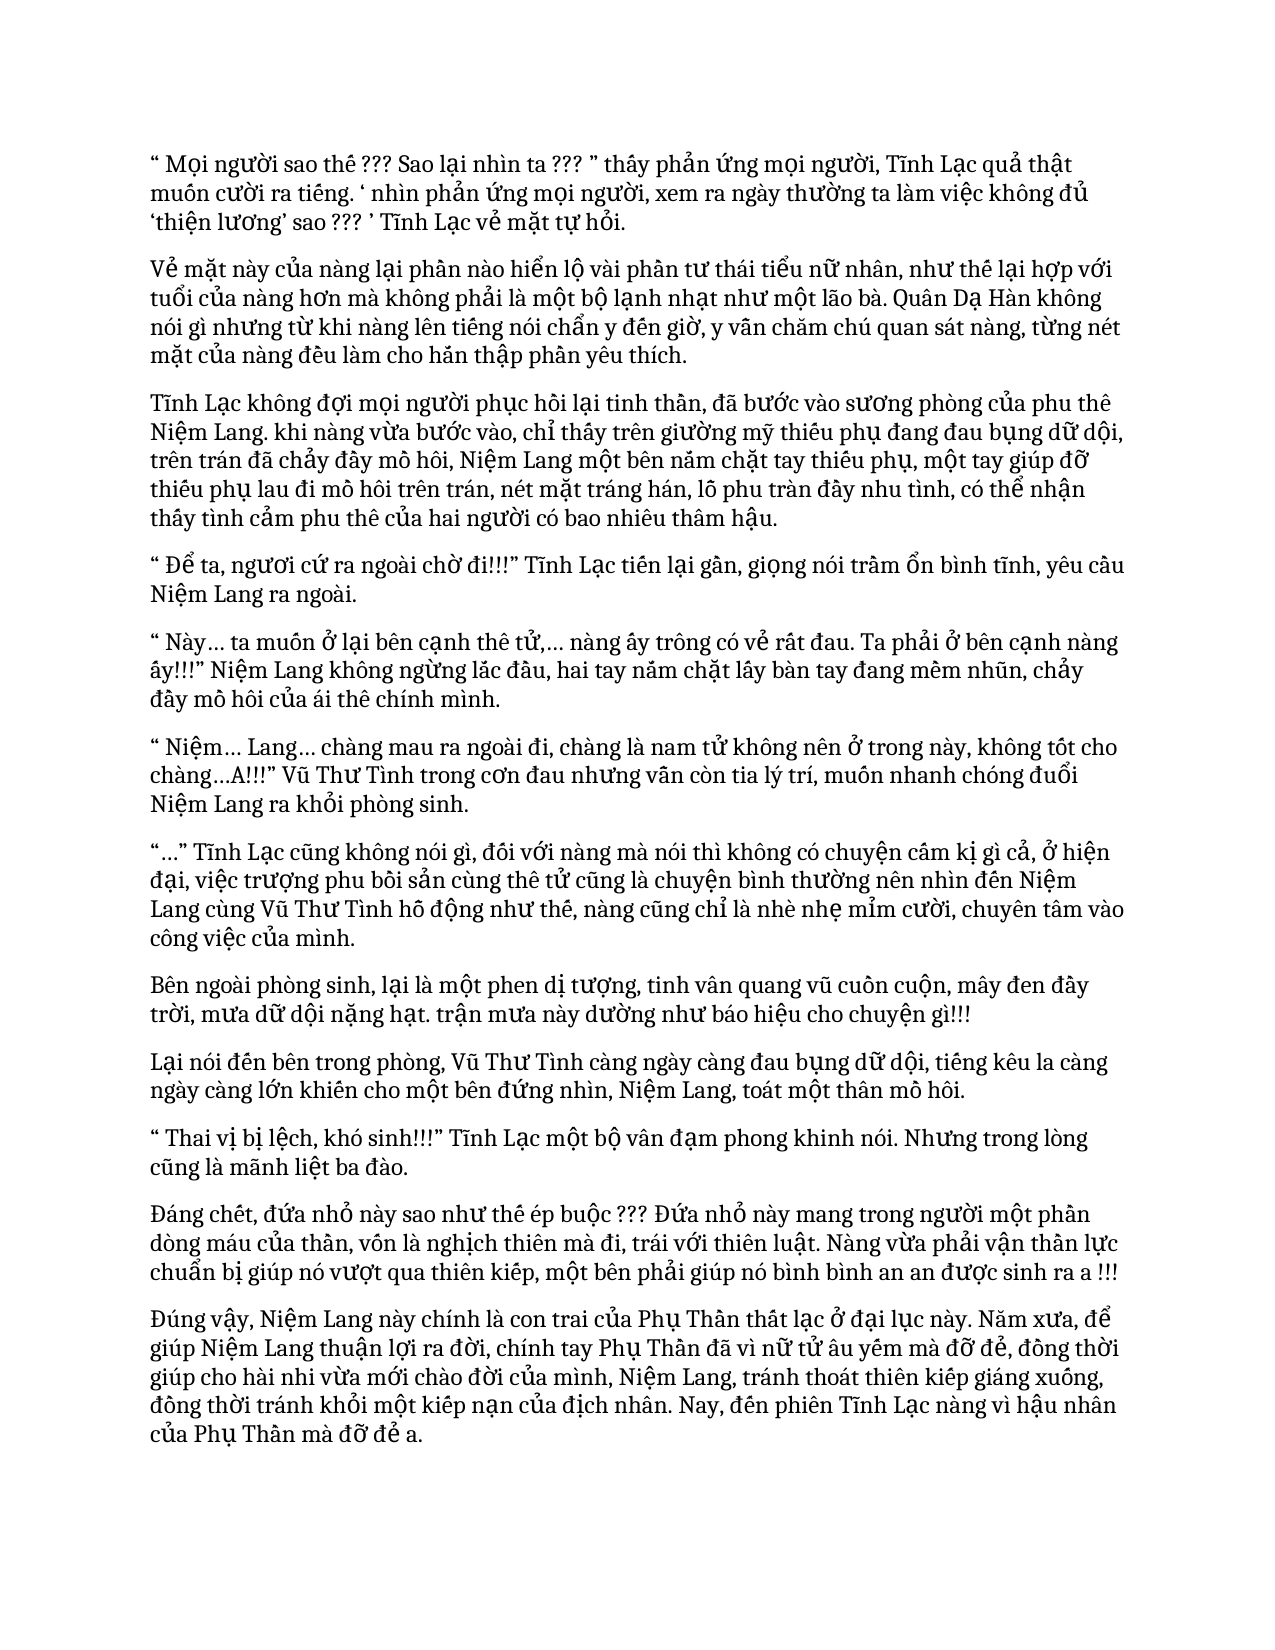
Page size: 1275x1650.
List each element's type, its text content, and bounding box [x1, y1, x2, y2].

text Vẻ mặt này của nàng lại phần nào hiển lộ vài phần tư thái tiểu nữ nhân, như thế lại hợp với tuổi của nàng hơn mà không phải là một bộ lạnh nhạt như một lão bà. Quân Dạ Hàn không nói gì nhưng từ khi nàng lên tiếng nói chẩn y đến giờ, y vẫn chăm chú quan sát nàng, từng nét mặt của nàng đều làm cho hắn thập phần yêu thích. [150, 255, 1125, 370]
text “ Này… ta muốn ở lại bên cạnh thê tử,… nàng ấy trông có vẻ rất đau. Ta phải ở bên cạnh nàng ấy!!!” Niệm Lang không ngừng lắc đầu, hai tay nắm chặt lấy bàn tay đang mềm nhũn, chảy đầy mồ hôi của ái thê chính mình. [150, 627, 1125, 714]
text “ Để ta, ngươi cứ ra ngoài chờ đi!!!” Tĩnh Lạc tiến lại gần, giọng nói trầm ổn bình tĩnh, yêu cầu Niệm Lang ra ngoài. [150, 551, 1125, 609]
text Tĩnh Lạc không đợi mọi người phục hồi lại tinh thần, đã bước vào sương phòng của phu thê Niệm Lang. khi nàng vừa bước vào, chỉ thấy trên giường mỹ thiếu phụ đang đau bụng dữ dội, trên trán đã chảy đầy mồ hôi, Niệm Lang một bên nắm chặt tay thiếu phụ, một tay giúp đỡ thiếu phụ lau đi mồ hôi trên trán, nét mặt tráng hán, lỗ phu tràn đầy nhu tình, có thể nhận thấy tình cảm phu thê của hai người có bao nhiêu thâm hậu. [150, 389, 1125, 532]
text “ Mọi người sao thế ??? Sao lại nhìn ta ??? ” thấy phản ứng mọi người, Tĩnh Lạc quả thật muốn cười ra tiếng. ‘ nhìn phản ứng mọi người, xem ra ngày thường ta làm việc không đủ ‘thiện lương’ sao ??? ’ Tĩnh Lạc vẻ mặt tự hỏi. [150, 150, 1125, 236]
text “…” Tĩnh Lạc cũng không nói gì, đối với nàng mà nói thì không có chuyện cấm kị gì cả, ở hiện đại, việc trượng phu bồi sản cùng thê tử cũng là chuyện bình thường nên nhìn đến Niệm Lang cùng Vũ Thư Tình hỗ động như thế, nàng cũng chỉ là nhè nhẹ mỉm cười, chuyên tâm vào công việc của mình. [150, 837, 1125, 952]
text Bên ngoài phòng sinh, lại là một phen dị tượng, tinh vân quang vũ cuồn cuộn, mây đen đầy trời, mưa dữ dội nặng hạt. trận mưa này dường như báo hiệu cho chuyện gì!!! [150, 971, 1125, 1029]
text Lại nói đến bên trong phòng, Vũ Thư Tình càng ngày càng đau bụng dữ dội, tiếng kêu la càng ngày càng lớn khiến cho một bên đứng nhìn, Niệm Lang, toát một thân mồ hôi. [150, 1047, 1125, 1105]
text “ Thai vị bị lệch, khó sinh!!!” Tĩnh Lạc một bộ vân đạm phong khinh nói. Nhưng trong lòng cũng là mãnh liệt ba đào. [150, 1124, 1125, 1181]
text “ Niệm… Lang… chàng mau ra ngoài đi, chàng là nam tử không nên ở trong này, không tốt cho chàng…A!!!” Vũ Thư Tình trong cơn đau nhưng vẫn còn tia lý trí, muốn nhanh chóng đuổi Niệm Lang ra khỏi phòng sinh. [150, 732, 1125, 819]
text Đúng vậy, Niệm Lang này chính là con trai của Phụ Thần thất lạc ở đại lục này. Năm xưa, để giúp Niệm Lang thuận lợi ra đời, chính tay Phụ Thần đã vì nữ tử âu yếm mà đỡ đẻ, đồng thời giúp cho hài nhi vừa mới chào đời của mình, Niệm Lang, tránh thoát thiên kiếp giáng xuống, đồng thời tránh khỏi một kiếp nạn của địch nhân. Nay, đến phiên Tĩnh Lạc nàng vì hậu nhân của Phụ Thần mà đỡ đẻ a. [150, 1305, 1125, 1449]
text Đáng chết, đứa nhỏ này sao như thế ép buộc ??? Đứa nhỏ này mang trong người một phần dòng máu của thần, vốn là nghịch thiên mà đi, trái với thiên luật. Nàng vừa phải vận thần lực chuẩn bị giúp nó vượt qua thiên kiếp, một bên phải giúp nó bình bình an an được sinh ra a !!! [150, 1200, 1125, 1286]
